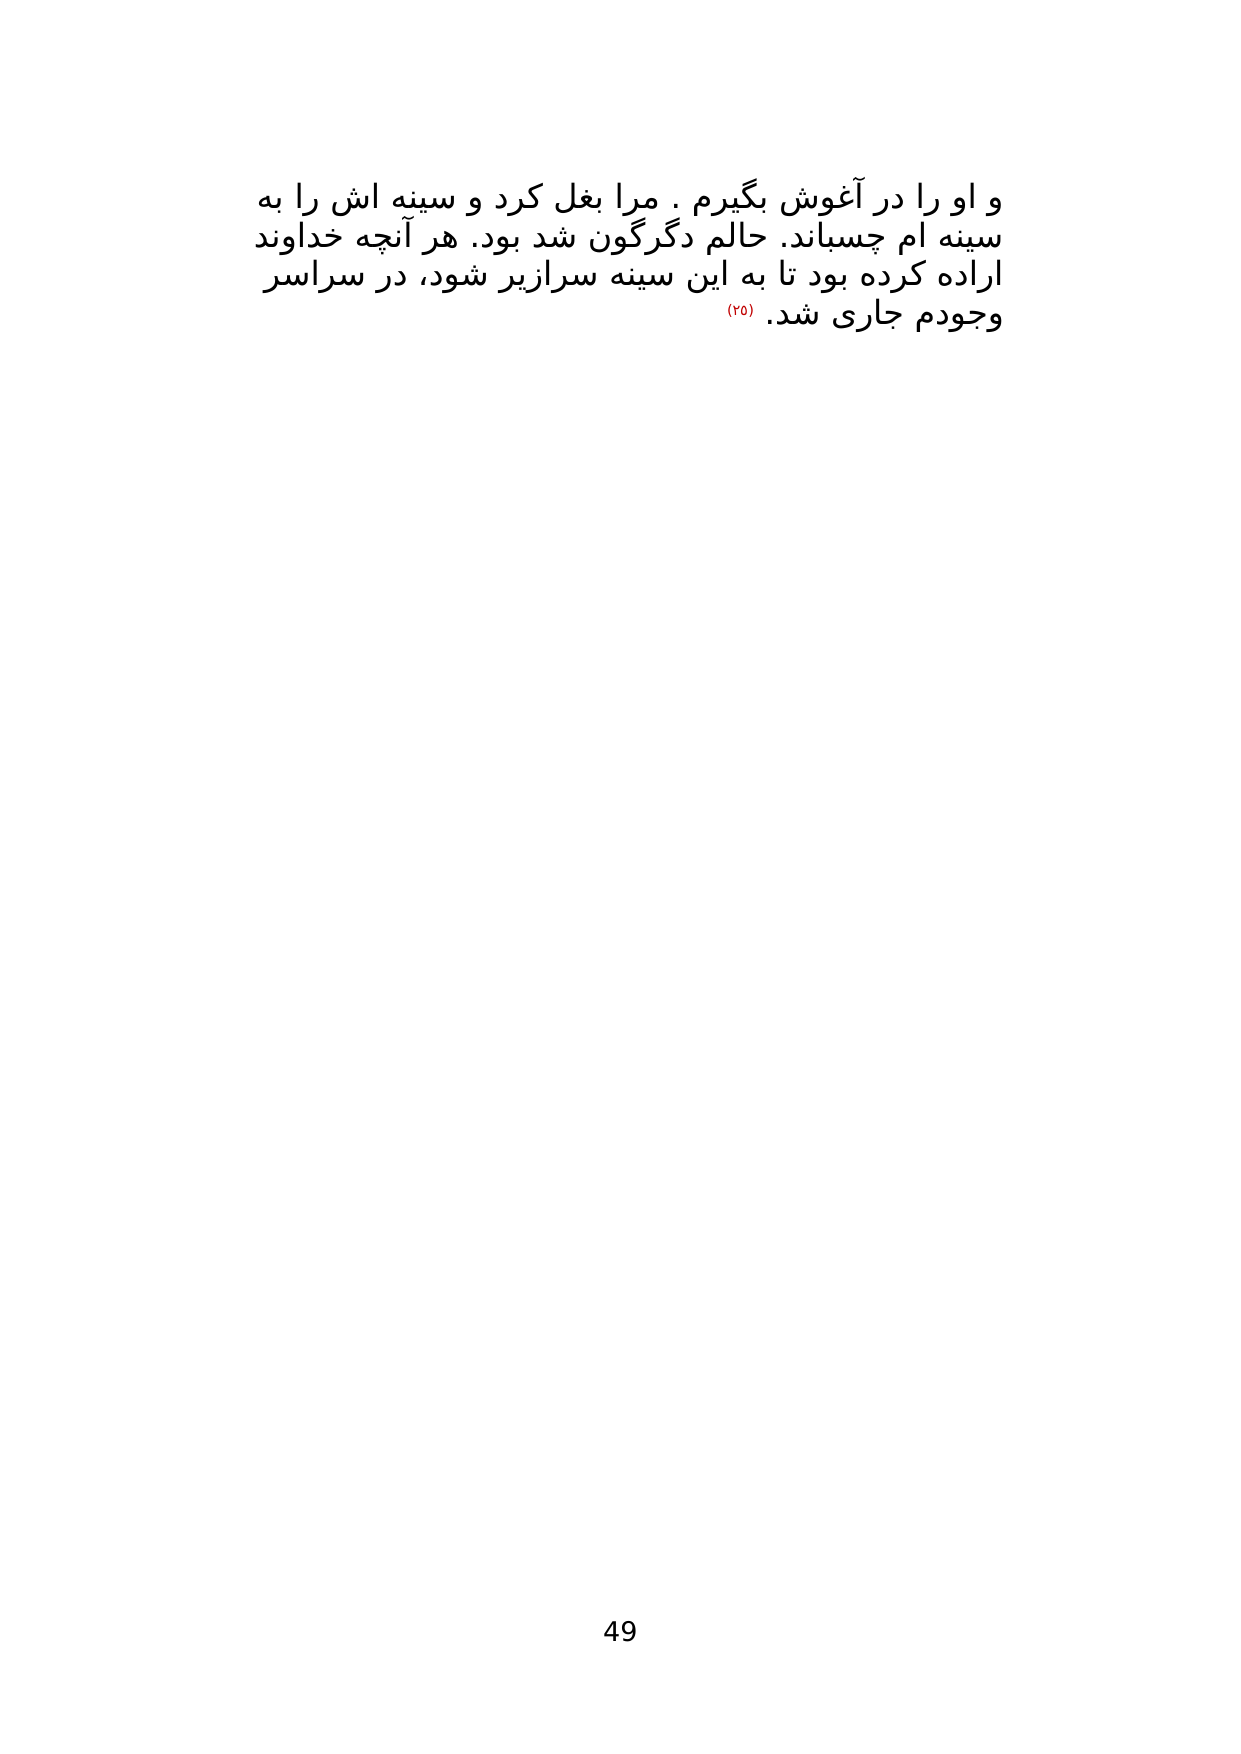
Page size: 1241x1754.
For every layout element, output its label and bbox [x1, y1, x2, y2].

text [236, 177, 1004, 333]
